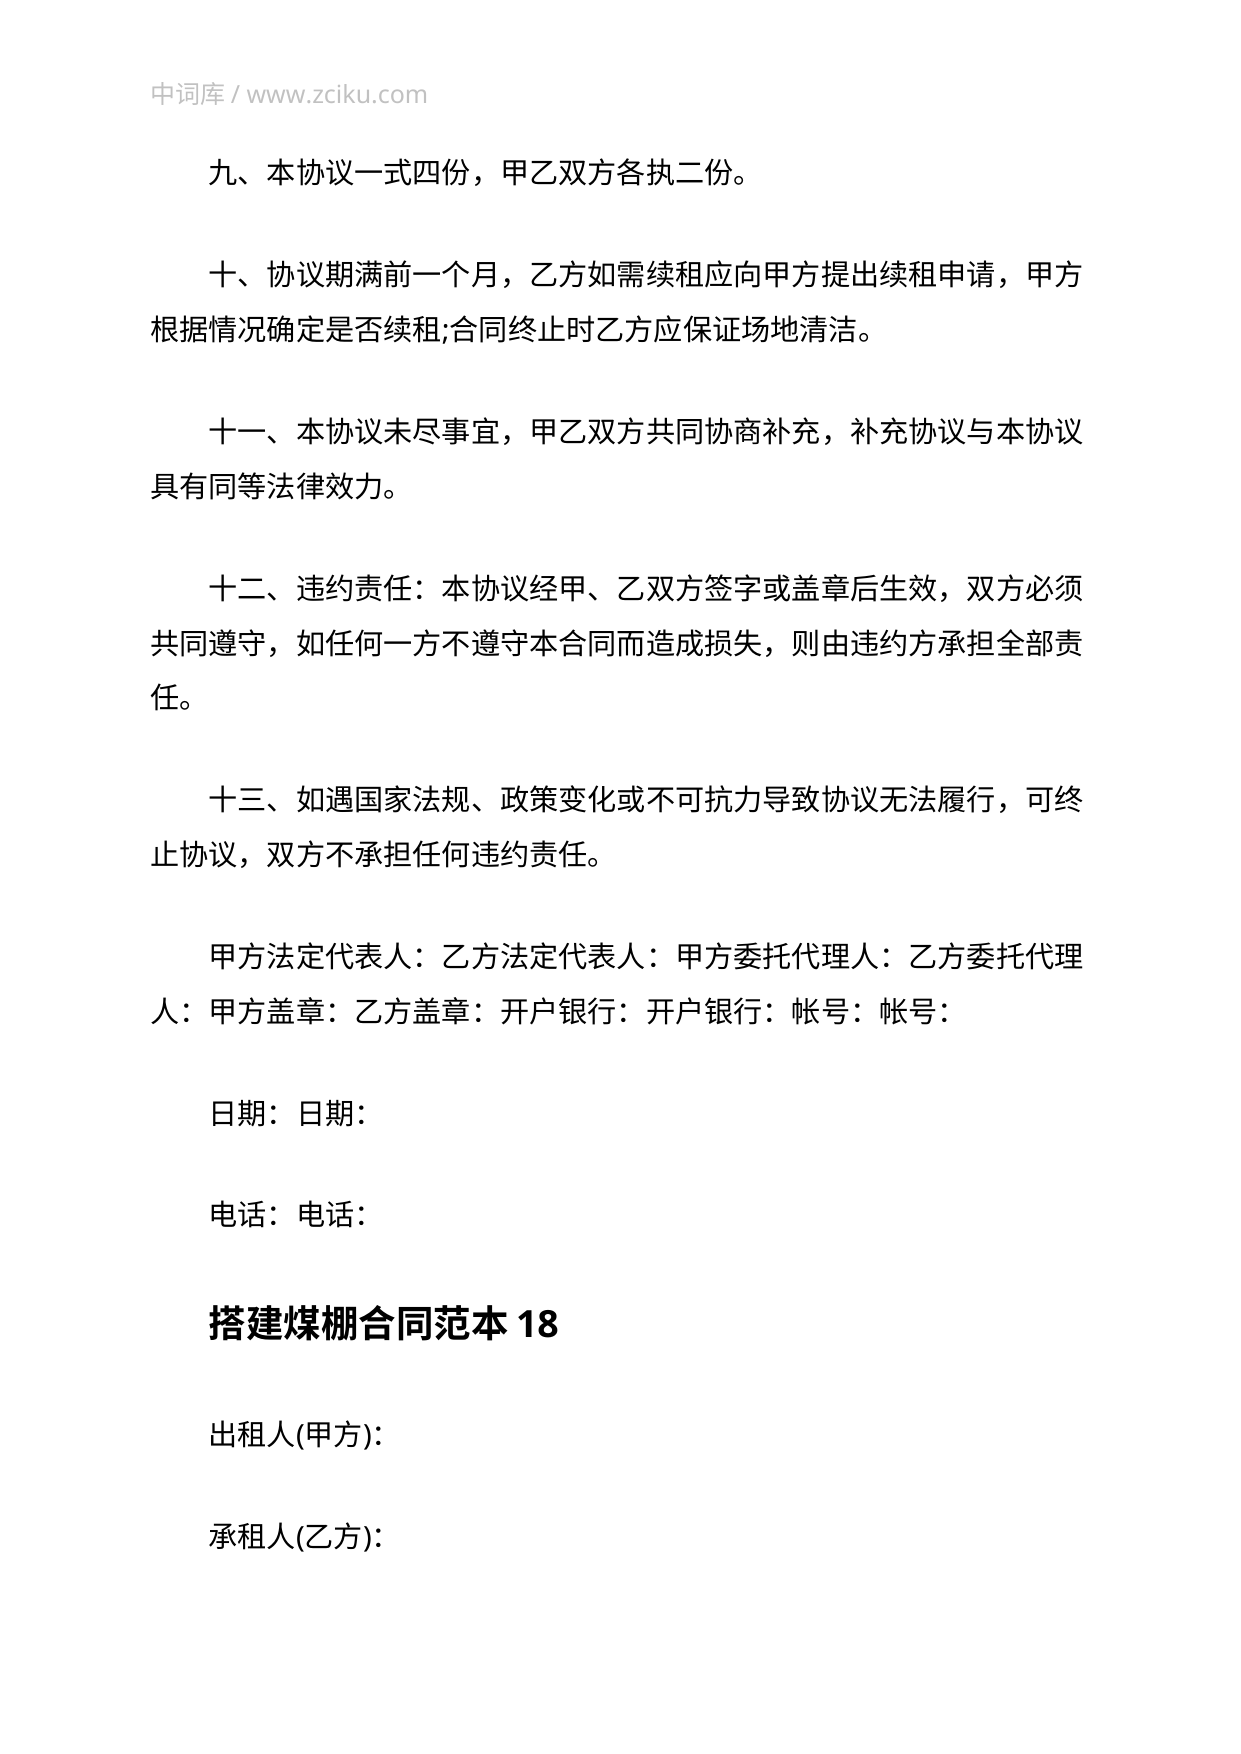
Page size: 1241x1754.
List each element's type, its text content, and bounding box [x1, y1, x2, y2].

text 电话：电话： [150, 1192, 1090, 1234]
text 搭建煤棚合同范本18 [150, 1294, 1090, 1348]
text 甲方法定代表人：乙方法定代表人：甲方委托代理人：乙方委托代理人：甲方盖章：乙方盖章：开户银行：开户银行：帐号：帐号： [150, 933, 1090, 1031]
text 十一、本协议未尽事宜，甲乙双方共同协商补充，补充协议与本协议具有同等法律效力。 [150, 409, 1090, 506]
text 日期：日期： [150, 1090, 1090, 1132]
text 十二、违约责任：本协议经甲、乙双方签字或盖章后生效，双方必须共同遵守，如任何一方不遵守本合同而造成损失，则由违约方承担全部责任。 [150, 565, 1090, 717]
text 出租人(甲方)： [150, 1411, 1090, 1454]
text 九、本协议一式四份，甲乙双方各执二份。 [150, 150, 1090, 192]
text 承租人(乙方)： [150, 1513, 1090, 1556]
text 十三、如遇国家法规、政策变化或不可抗力导致协议无法履行，可终止协议，双方不承担任何违约责任。 [150, 777, 1090, 874]
text 十、协议期满前一个月，乙方如需续租应向甲方提出续租申请，甲方根据情况确定是否续租;合同终止时乙方应保证场地清洁。 [150, 252, 1090, 349]
